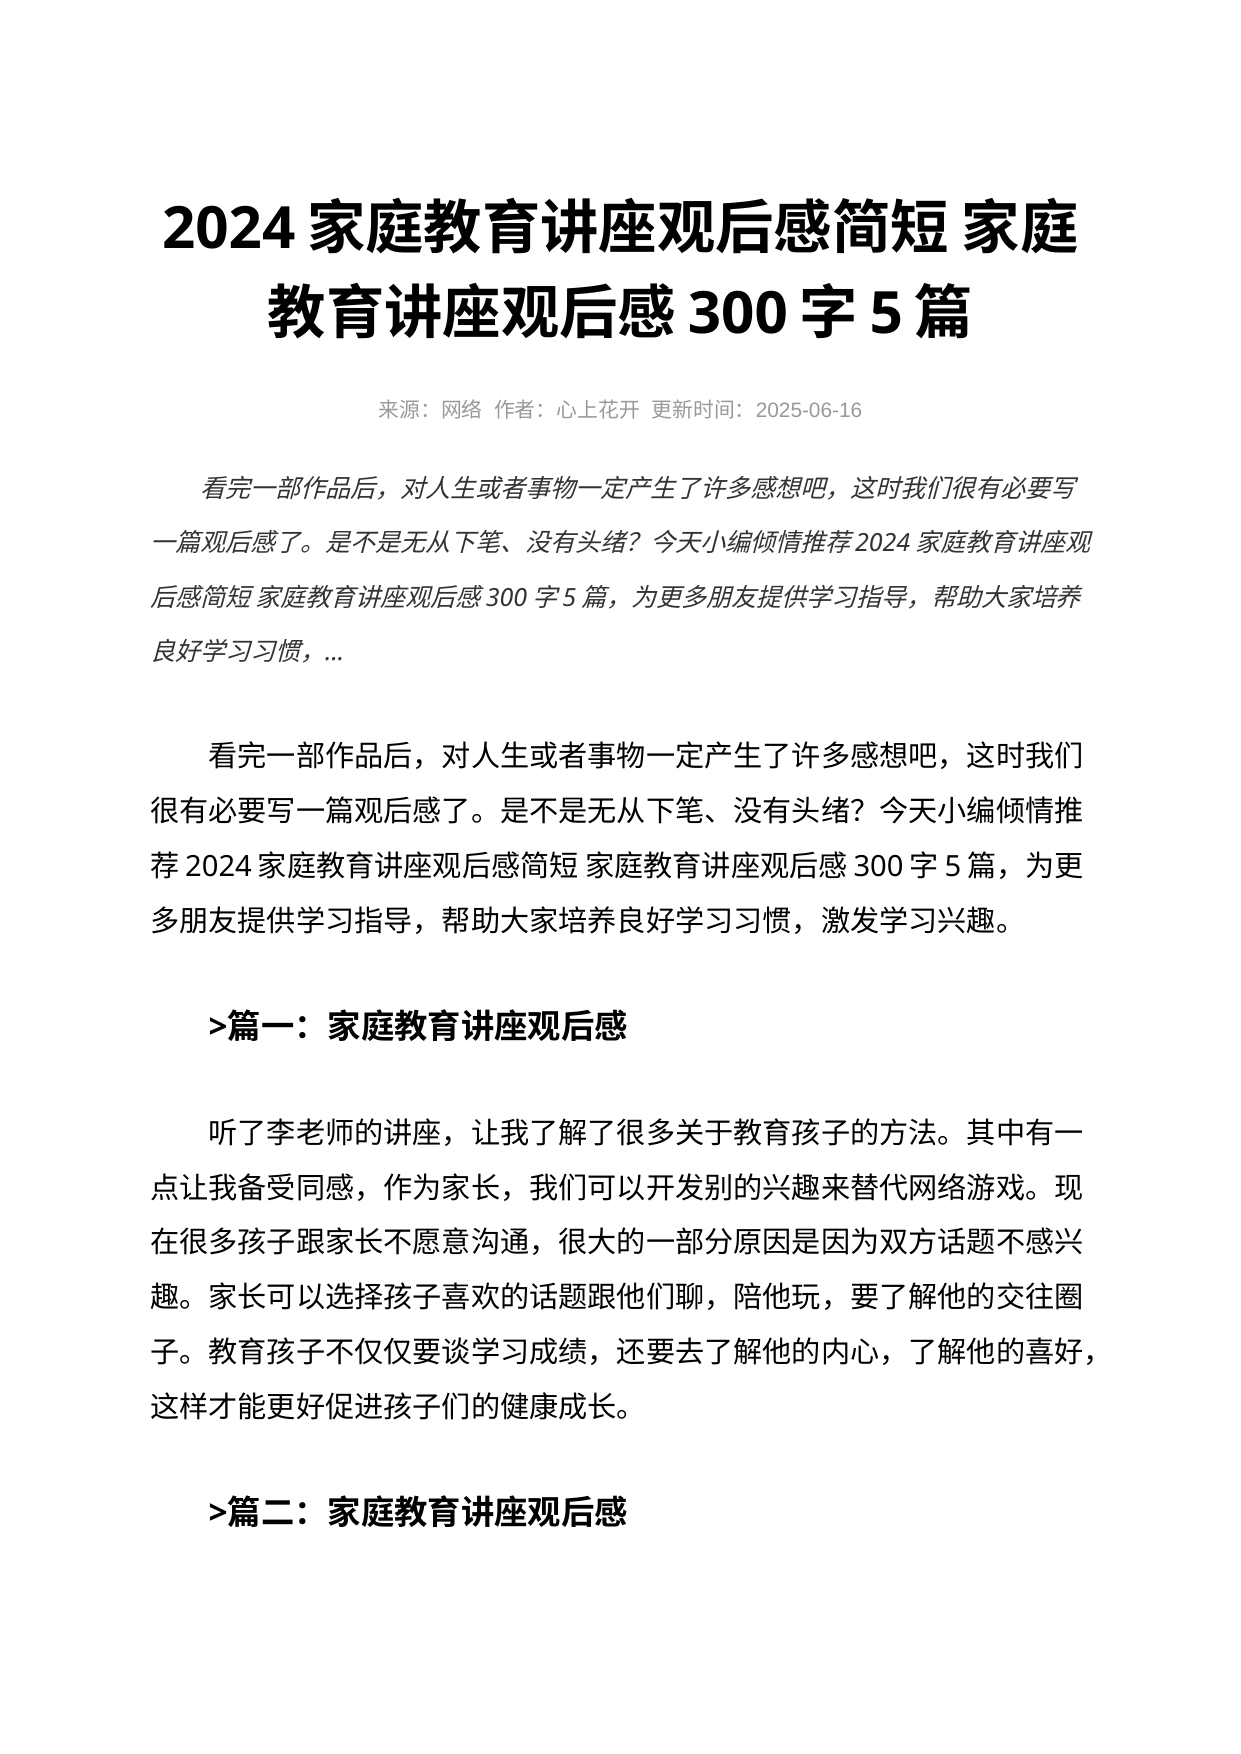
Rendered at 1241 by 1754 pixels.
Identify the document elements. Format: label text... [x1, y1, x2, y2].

text 来源：网络 作者：心上花开 更新时间：2025-06-16 [150, 398, 1090, 422]
subtitle 2024家庭教育讲座观后感简短 家庭教育讲座观后感300字5篇 [150, 181, 1090, 351]
text 听了李老师的讲座，让我了解了很多关于教育孩子的方法。其中有一点让我备受同感，作为家长，我们可以开发别的兴趣来替代网络游戏。现在很多孩子跟家长不愿意沟通，很大的一部分原因是因为双方话题不感兴趣。家长可以选择孩子喜欢的话题跟他们聊，陪他玩，要了解他的交往圈子。教育孩子不仅仅要谈学习成绩，还要去了解他的内心，了解他的喜好，这样才能更好促进孩子们的健康成长。 [150, 1109, 1090, 1426]
text >篇二：家庭教育讲座观后感 [150, 1486, 1090, 1534]
text >篇一：家庭教育讲座观后感 [150, 999, 1090, 1048]
text 看完一部作品后，对人生或者事物一定产生了许多感想吧，这时我们很有必要写一篇观后感了。是不是无从下笔、没有头绪？今天小编倾情推荐2024家庭教育讲座观后感简短 家庭教育讲座观后感300字5篇，为更多朋友提供学习指导，帮助大家培养良好学习习惯，激发学习兴趣。 [150, 733, 1090, 940]
text 看完一部作品后，对人生或者事物一定产生了许多感想吧，这时我们很有必要写一篇观后感了。是不是无从下笔、没有头绪？今天小编倾情推荐2024家庭教育讲座观后感简短 家庭教育讲座观后感300字5篇，为更多朋友提供学习指导，帮助大家培养良好学习习惯，... [150, 468, 1090, 668]
